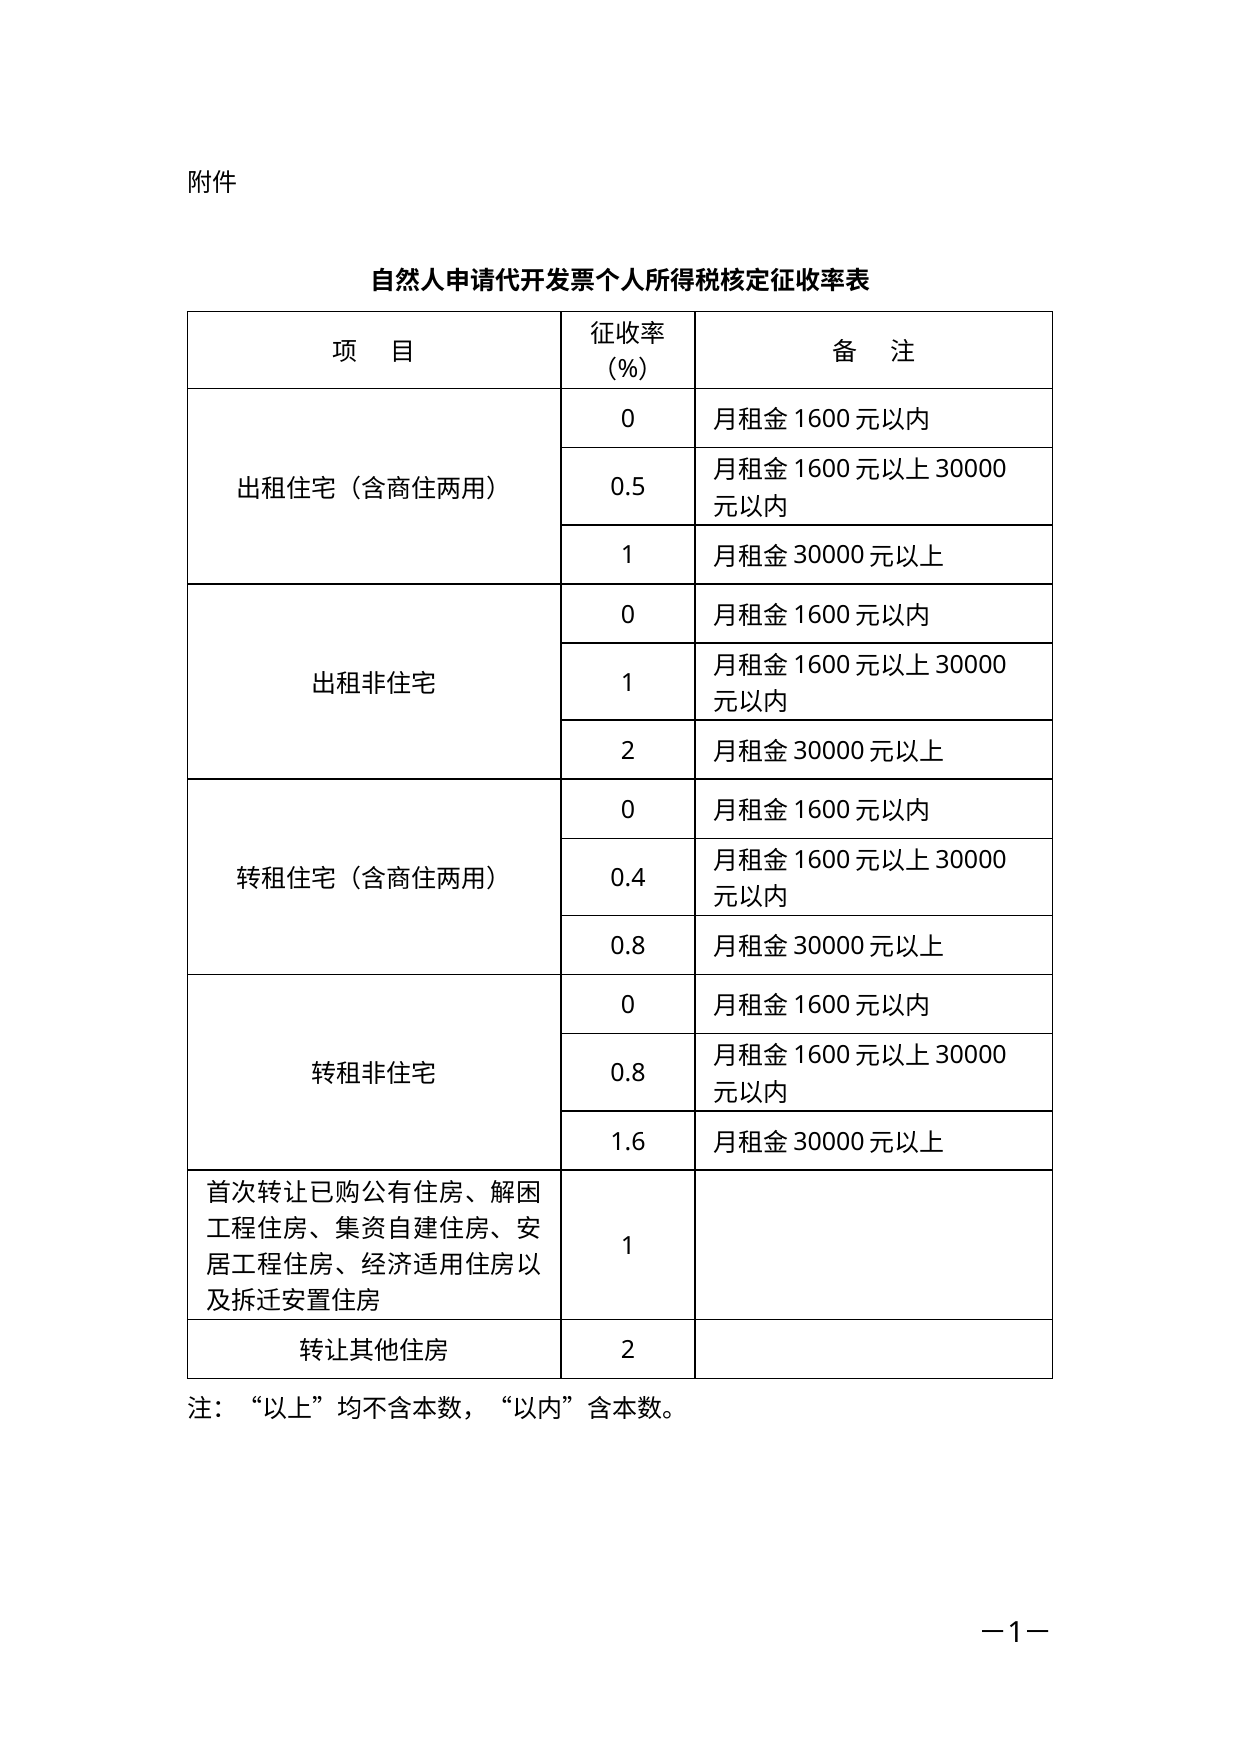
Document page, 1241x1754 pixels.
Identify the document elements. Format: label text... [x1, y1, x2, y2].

table_cell [696, 1320, 1052, 1378]
table_cell 1 [562, 644, 694, 719]
table_cell 2 [562, 1320, 694, 1378]
table_header 项 目 [188, 312, 560, 388]
table_cell [696, 1171, 1052, 1319]
table_cell 月租金30000元以上 [696, 526, 1052, 583]
table_cell 月租金1600元以上30000元以内 [696, 1034, 1052, 1110]
table_cell 2 [562, 721, 694, 778]
table_cell 出租非住宅 [188, 585, 560, 778]
table_cell 0.4 [562, 839, 694, 914]
text 自然人申请代开发票个人所得税核定征收率表 [187, 260, 1053, 297]
table_cell 1.6 [562, 1112, 694, 1169]
table_cell 0 [562, 780, 694, 837]
table_cell 月租金30000元以上 [696, 916, 1052, 974]
table_cell 月租金1600元以内 [696, 975, 1052, 1033]
table_cell 月租金1600元以上30000元以内 [696, 839, 1052, 914]
table_header 备 注 [696, 312, 1052, 388]
table_cell 出租住宅（含商住两用） [188, 389, 560, 583]
table_cell 转租非住宅 [188, 975, 560, 1169]
table_cell 月租金1600元以上30000元以内 [696, 644, 1052, 719]
table_cell 1 [562, 1171, 694, 1319]
table_cell 0.8 [562, 916, 694, 974]
text 注：“以上”均不含本数，“以内”含本数。 [187, 1388, 1053, 1425]
table_cell 月租金1600元以内 [696, 389, 1052, 447]
table_cell 月租金30000元以上 [696, 721, 1052, 778]
table_cell 1 [562, 526, 694, 583]
table_cell 月租金1600元以内 [696, 780, 1052, 837]
table_cell 0 [562, 389, 694, 447]
table_cell 0.8 [562, 1034, 694, 1110]
table_cell 0 [562, 975, 694, 1033]
table_cell 0.5 [562, 448, 694, 524]
table_cell 月租金30000元以上 [696, 1112, 1052, 1169]
text 附件 [187, 162, 1053, 198]
table_cell 月租金1600元以内 [696, 585, 1052, 642]
table_cell 首次转让已购公有住房、解困工程住房、集资自建住房、安居工程住房、经济适用住房以及拆迁安置住房 [188, 1171, 560, 1319]
table_cell 月租金1600元以上30000元以内 [696, 448, 1052, 524]
table_cell 0 [562, 585, 694, 642]
table_header 征收率（%） [562, 312, 694, 388]
table_cell 转让其他住房 [188, 1320, 560, 1378]
table_cell 转租住宅（含商住两用） [188, 780, 560, 974]
